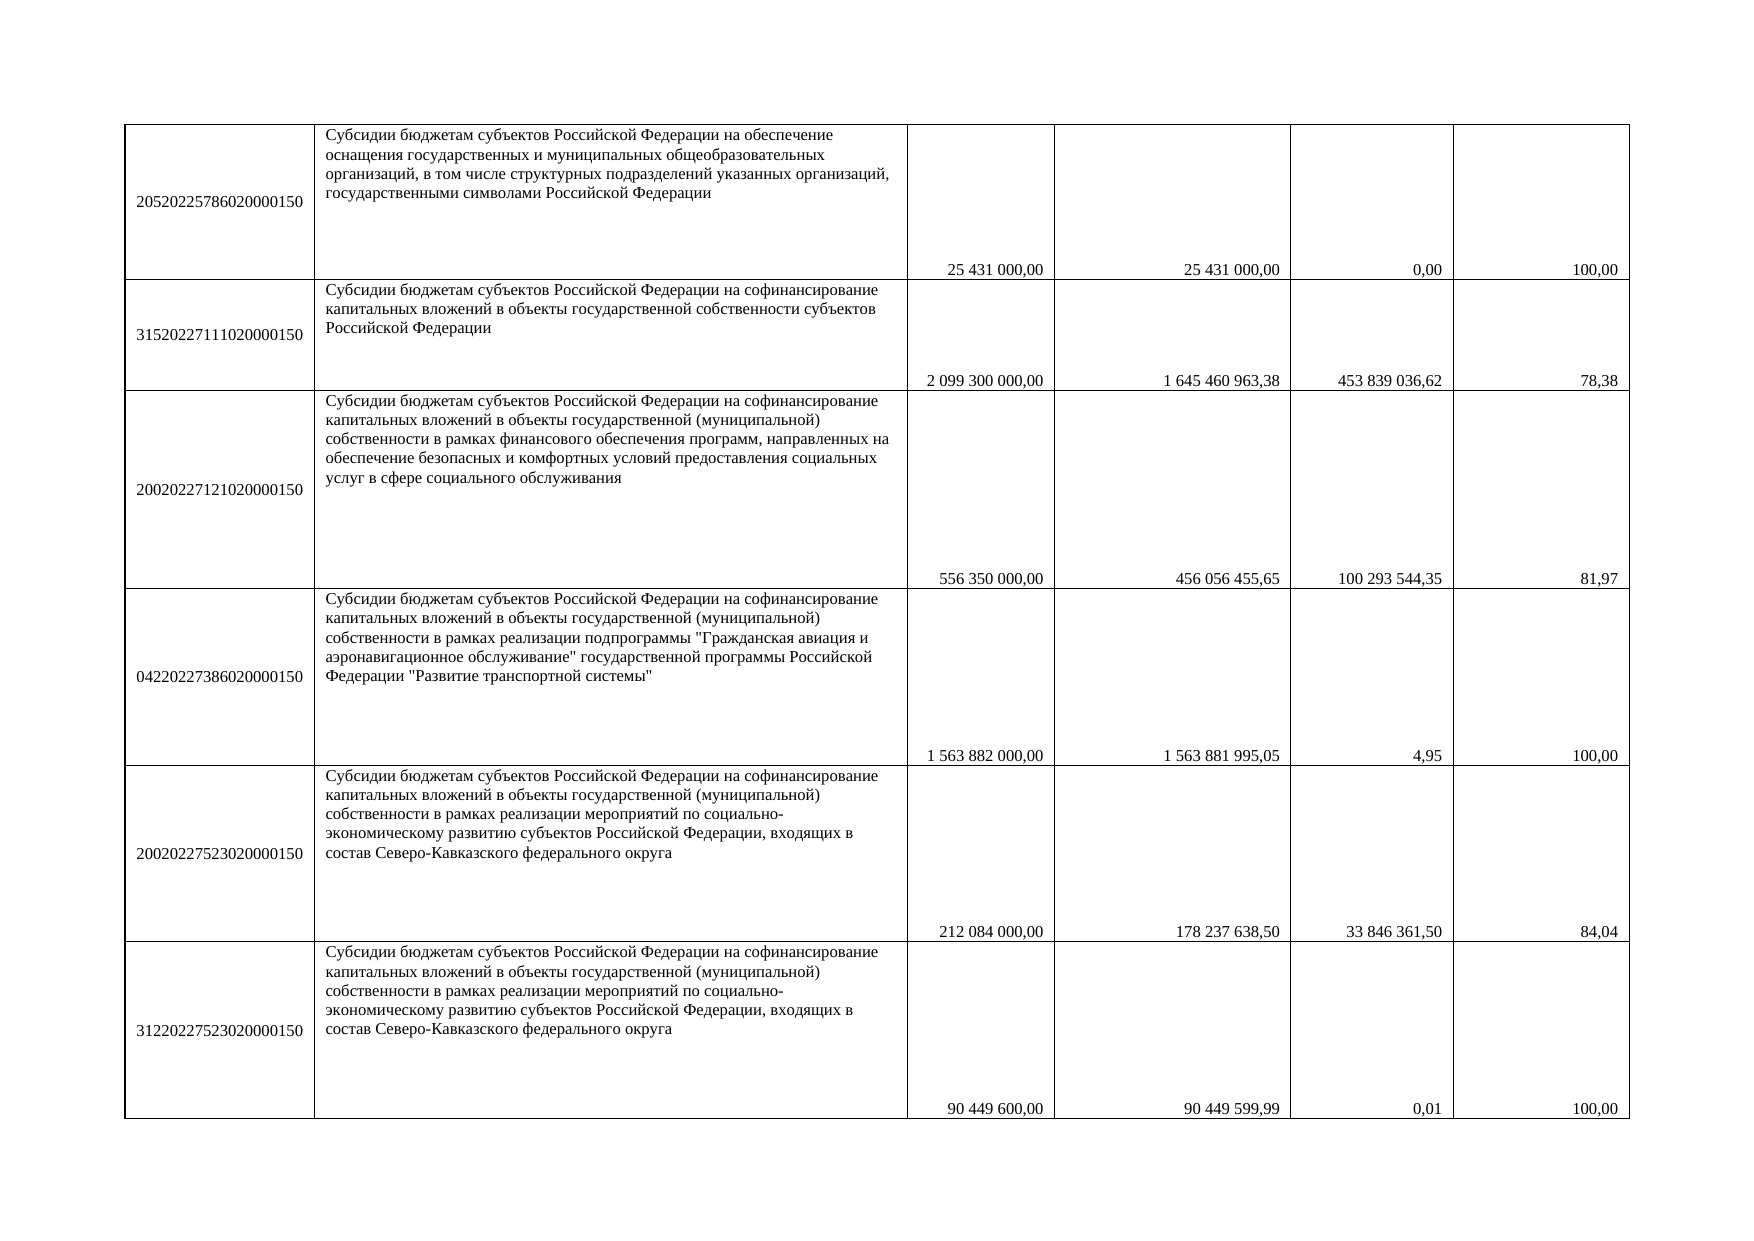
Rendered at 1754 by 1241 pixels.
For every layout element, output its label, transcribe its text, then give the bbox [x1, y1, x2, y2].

table_cell 100,00 [1454, 942, 1629, 1118]
table_cell 453 839 036,62 [1291, 280, 1453, 390]
table_cell 25 431 000,00 [908, 125, 1054, 279]
table_cell 178 237 638,50 [1055, 766, 1290, 941]
table_cell 456 056 455,65 [1055, 391, 1290, 588]
table_cell 0,01 [1291, 942, 1453, 1118]
table_cell 1 563 882 000,00 [908, 589, 1054, 765]
table_cell 90 449 600,00 [908, 942, 1054, 1118]
table_cell 100,00 [1454, 125, 1629, 279]
table_cell 100,00 [1454, 589, 1629, 765]
table_cell 2 099 300 000,00 [908, 280, 1054, 390]
table_cell 0,00 [1291, 125, 1453, 279]
table_cell 33 846 361,50 [1291, 766, 1453, 941]
table_cell 04220227386020000150 [126, 589, 314, 765]
table_cell 31520227111020000150 [126, 280, 314, 390]
table_cell 100 293 544,35 [1291, 391, 1453, 588]
table_cell 90 449 599,99 [1055, 942, 1290, 1118]
table_cell Субсидии бюджетам субъектов Российской Федерации на софинансирование капитальных вложений в объекты государственной (муниципальной) собственности в рамках реализации подпрограммы "Гражданская авиация и аэронавигационное обслуживание" государственной программы Российской Федерации "Развитие транспортной системы" [315, 589, 907, 765]
table_cell 212 084 000,00 [908, 766, 1054, 941]
table_cell 25 431 000,00 [1055, 125, 1290, 279]
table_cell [315, 942, 907, 1118]
table_cell 1 563 881 995,05 [1055, 589, 1290, 765]
table_cell 556 350 000,00 [908, 391, 1054, 588]
table_cell 1 645 460 963,38 [1055, 280, 1290, 390]
table_cell Субсидии бюджетам субъектов Российской Федерации на софинансирование капитальных вложений в объекты государственной собственности субъектов Российской Федерации [315, 280, 907, 390]
table_cell 20520225786020000150 [126, 125, 314, 279]
table_cell 20020227523020000150 [126, 766, 314, 941]
table_cell 4,95 [1291, 589, 1453, 765]
table_cell Субсидии бюджетам субъектов Российской Федерации на софинансирование капитальных вложений в объекты государственной (муниципальной) собственности в рамках финансового обеспечения программ, направленных на обеспечение безопасных и комфортных условий предоставления социальных услуг в сфере социального обслуживания [315, 391, 907, 588]
table_cell 78,38 [1454, 280, 1629, 390]
table_cell 20020227121020000150 [126, 391, 314, 588]
table_cell 84,04 [1454, 766, 1629, 941]
table_cell 31220227523020000150 [126, 942, 314, 1118]
table_cell 81,97 [1454, 391, 1629, 588]
table_cell Субсидии бюджетам субъектов Российской Федерации на обеспечение оснащения государственных и муниципальных общеобразовательных организаций, в том числе структурных подразделений указанных организаций, государственными символами Российской Федерации [315, 125, 907, 279]
